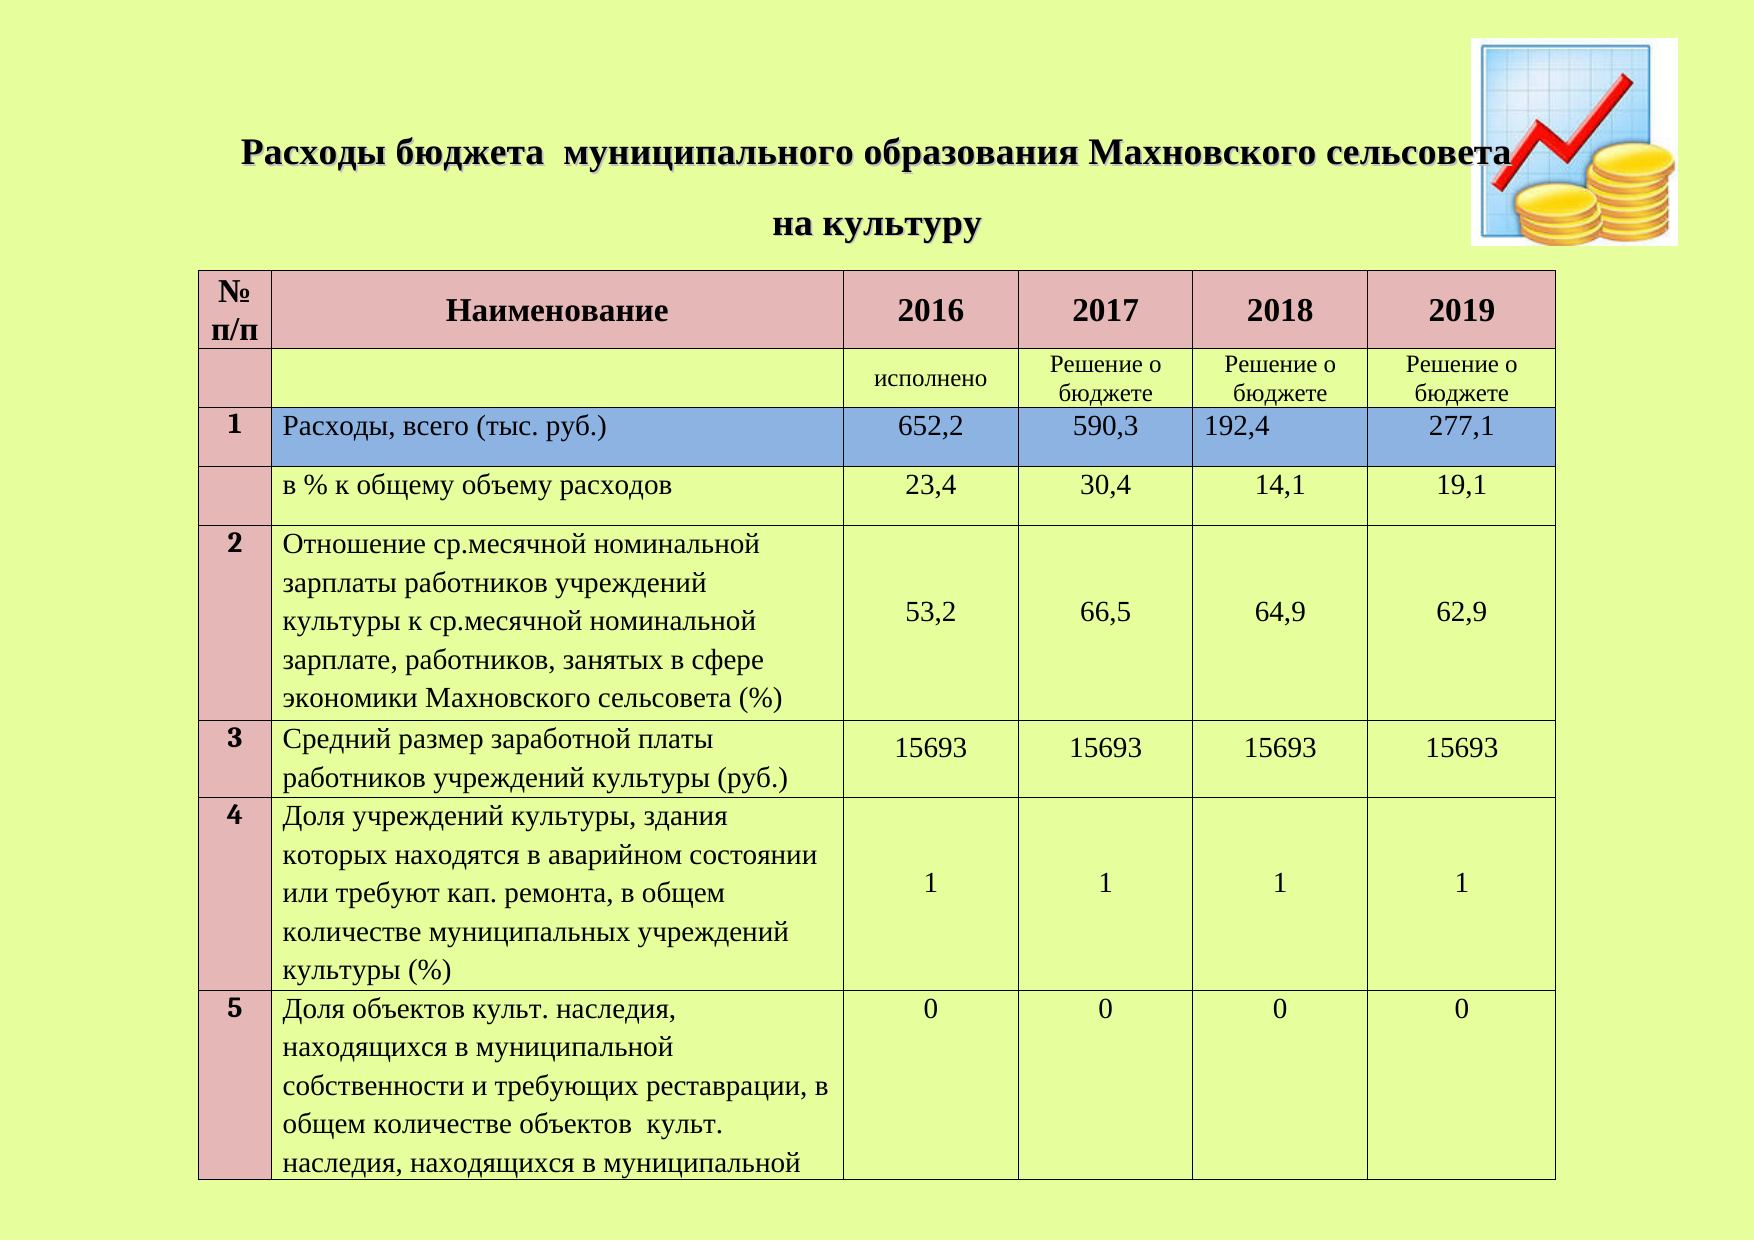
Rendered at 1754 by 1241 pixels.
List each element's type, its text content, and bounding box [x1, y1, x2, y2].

table_cell [199, 349, 271, 407]
table_cell Средний размер заработной платы работников учреждений культуры (руб.) [272, 721, 843, 797]
table_header 2016 [844, 271, 1018, 348]
table_cell 1 [1368, 798, 1555, 990]
table_cell 4 [199, 798, 271, 990]
table_header Наименование [272, 271, 843, 348]
table_cell 23,4 [844, 467, 1018, 525]
table_cell Расходы, всего (тыс. руб.) [272, 408, 843, 466]
table_cell Отношение ср.месячной номинальной зарплаты работников учреждений культуры к ср.месячной номинальной зарплате, работников, занятых в сфере экономики Махновского сельсовета (%) [272, 526, 843, 720]
table_cell 0 [1193, 991, 1367, 1179]
table_cell 0 [844, 991, 1018, 1179]
text Расходы бюджета муниципального образования Махновского сельсовета [59, 129, 1695, 173]
table_header 2018 [1193, 271, 1367, 348]
table_header № п/п [199, 271, 271, 348]
table_cell 30,4 [1019, 467, 1192, 525]
table_cell Решение о бюджете [1368, 349, 1555, 407]
table_cell 1 [199, 408, 271, 466]
table_cell 15693 [1019, 721, 1192, 797]
table_cell 192,4 [1193, 408, 1367, 466]
table_cell 2 [199, 526, 271, 720]
table_cell [199, 467, 271, 525]
table_cell 652,2 [844, 408, 1018, 466]
table_cell 277,1 [1368, 408, 1555, 466]
table_cell Решение о бюджете [1019, 349, 1192, 407]
table_cell 64,9 [1193, 526, 1367, 720]
table_cell [272, 349, 843, 407]
table_cell Доля учреждений культуры, здания которых находятся в аварийном состоянии или требуют кап. ремонта, в общем количестве муниципальных учреждений культуры (%) [272, 798, 843, 990]
table_cell 1 [1193, 798, 1367, 990]
picture [1470, 38, 1678, 129]
table_cell 62,9 [1368, 526, 1555, 720]
table_cell 3 [199, 721, 271, 797]
table_cell 1 [844, 798, 1018, 990]
table_cell 19,1 [1368, 467, 1555, 525]
table_cell 66,5 [1019, 526, 1192, 720]
table_cell 15693 [1193, 721, 1367, 797]
table_cell 0 [1019, 991, 1192, 1179]
table_cell 0 [1368, 991, 1555, 1179]
table_cell 1 [1019, 798, 1192, 990]
picture [1470, 173, 1678, 200]
table_cell Решение о бюджете [1193, 349, 1367, 407]
table_cell 15693 [844, 721, 1018, 797]
table_header 2019 [1368, 271, 1555, 348]
table_cell 5 [199, 991, 271, 1179]
table_cell исполнено [844, 349, 1018, 407]
table_cell 53,2 [844, 526, 1018, 720]
table_cell 15693 [1368, 721, 1555, 797]
table_header 2017 [1019, 271, 1192, 348]
table_cell 590,3 [1019, 408, 1192, 466]
table_cell в % к общему объему расходов [272, 467, 843, 525]
text на культуру [59, 200, 1695, 243]
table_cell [272, 991, 843, 1179]
table_cell 14,1 [1193, 467, 1367, 525]
